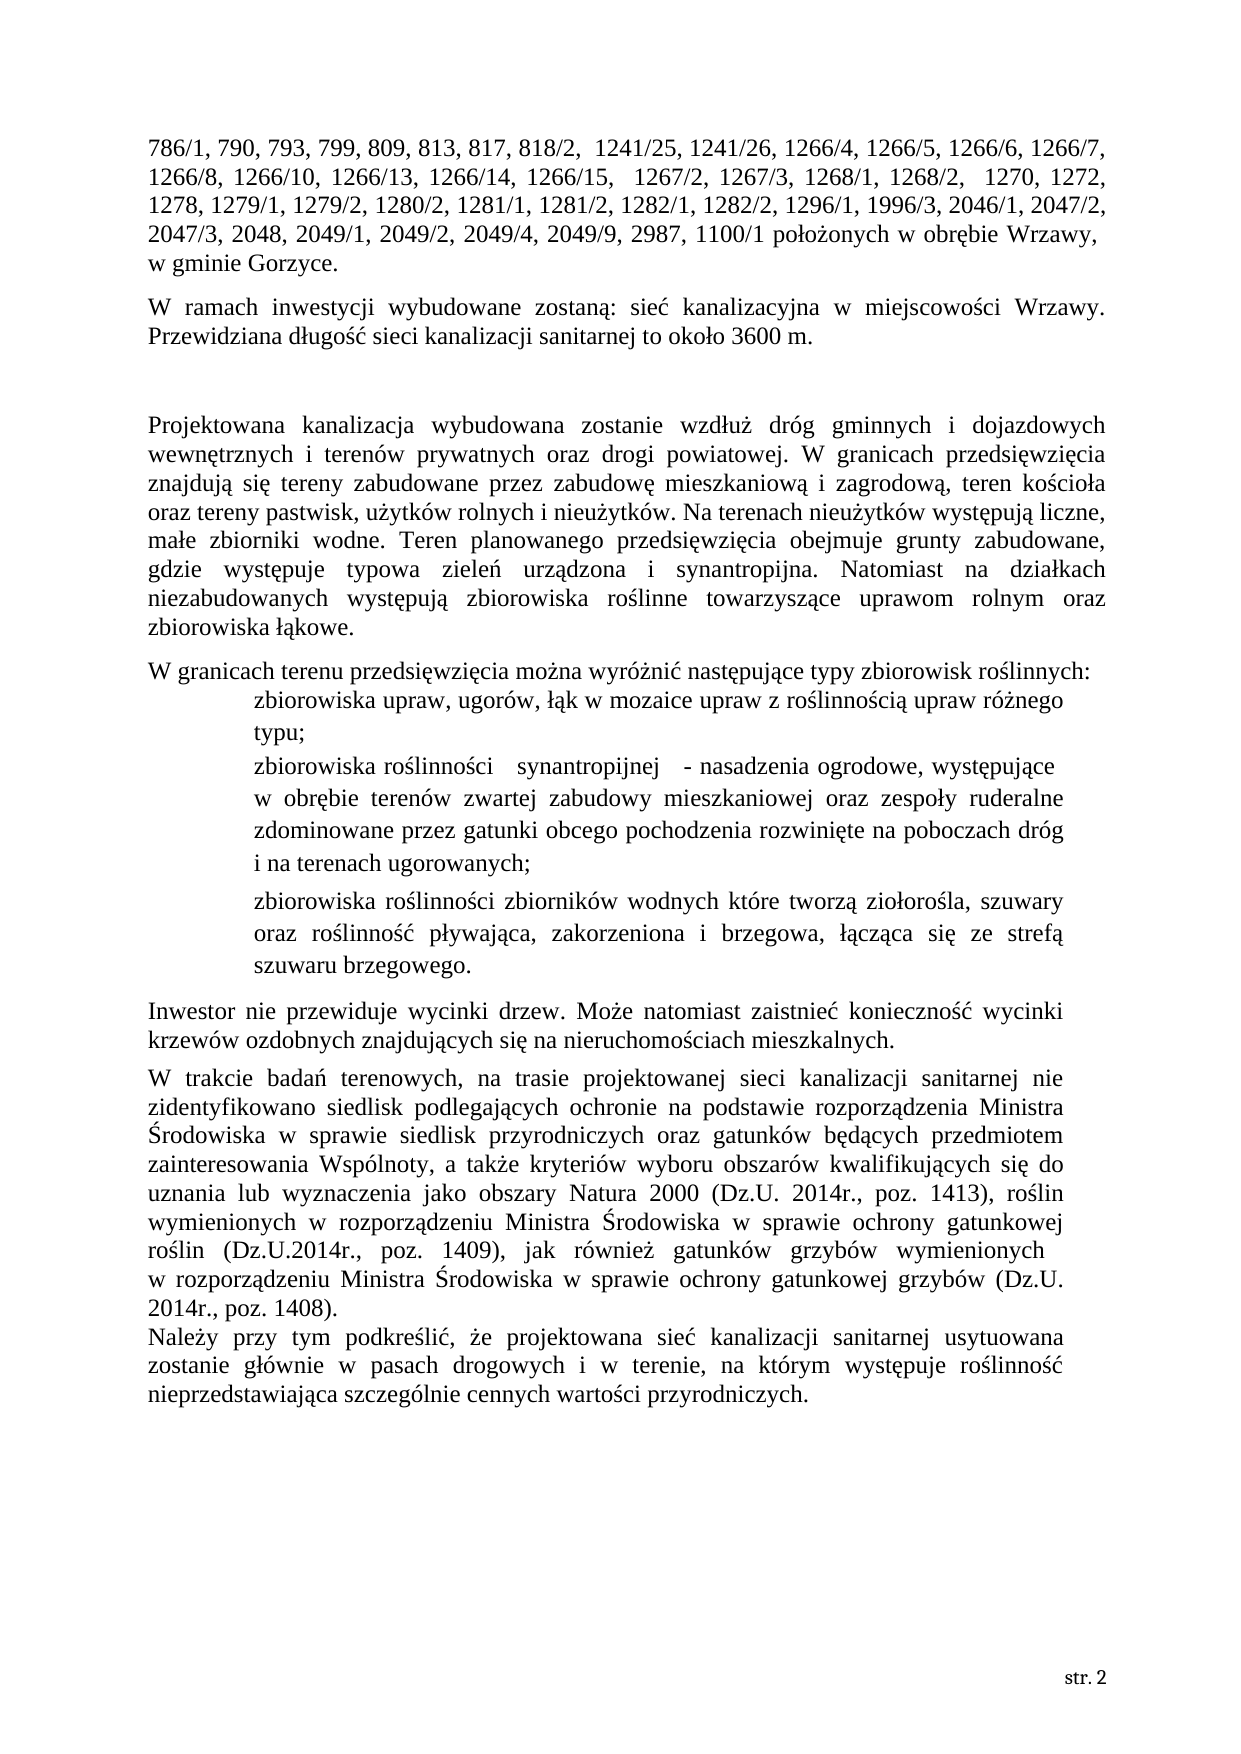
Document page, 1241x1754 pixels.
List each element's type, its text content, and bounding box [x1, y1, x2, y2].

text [148, 133, 1106, 277]
text W granicach terenu przedsięwzięcia można wyróżnić następujące typy zbiorowisk roślinnych: [148, 656, 1106, 685]
text W ramach inwestycji wybudowane zostaną: sieć kanalizacyjna w miejscowości Wrzawy. Przewidziana długość sieci kanalizacji sanitarnej to około 3600 m. [148, 292, 1106, 350]
list zbiorowiska roślinności synantropijnej - nasadzenia ogrodowe, występujące w obrębie terenów zwartej zabudowy mieszkaniowej oraz zespoły ruderalne zdominowane przez gatunki obcego pochodzenia rozwinięte na poboczach dróg i na terenach ugorowanych; [216, 751, 1064, 877]
list zbiorowiska upraw, ugorów, łąk w mozaice upraw z roślinnością upraw różnego typu; [216, 685, 1064, 746]
text W trakcie badań terenowych, na trasie projektowanej sieci kanalizacji sanitarnej nie zidentyfikowano siedlisk podlegających ochronie na podstawie rozporządzenia Ministra Środowiska w sprawie siedlisk przyrodniczych oraz gatunków będących przedmiotem zainteresowania Wspólnoty, a także kryteriów wyboru obszarów kwalifikujących się do uznania lub wyznaczenia jako obszary Natura 2000 (Dz.U. 2014r., poz. 1413), roślin wymienionych w rozporządzeniu Ministra Środowiska w sprawie ochrony gatunkowej roślin (Dz.U.2014r., poz. 1409), jak również gatunków grzybów wymienionych w rozporządzeniu Ministra Środowiska w sprawie ochrony gatunkowej grzybów (Dz.U. 2014r., poz. 1408). [148, 1063, 1064, 1322]
list zbiorowiska roślinności zbiorników wodnych które tworzą ziołorośla, szuwary oraz roślinność pływająca, zakorzeniona i brzegowa, łącząca się ze strefą szuwaru brzegowego. [216, 886, 1064, 979]
text Projektowana kanalizacja wybudowana zostanie wzdłuż dróg gminnych i dojazdowych wewnętrznych i terenów prywatnych oraz drogi powiatowej. W granicach przedsięwzięcia znajdują się tereny zabudowane przez zabudowę mieszkaniową i zagrodową, teren kościoła oraz tereny pastwisk, użytków rolnych i nieużytków. Na terenach nieużytków występują liczne, małe zbiorniki wodne. Teren planowanego przedsięwzięcia obejmuje grunty zabudowane, gdzie występuje typowa zieleń urządzona i synantropijna. Natomiast na działkach niezabudowanych występują zbiorowiska roślinne towarzyszące uprawom rolnym oraz zbiorowiska łąkowe. [148, 410, 1106, 640]
text Należy przy tym podkreślić, że projektowana sieć kanalizacji sanitarnej usytuowana zostanie głównie w pasach drogowych i w terenie, na którym występuje roślinność nieprzedstawiająca szczególnie cennych wartości przyrodniczych. [148, 1322, 1064, 1408]
text Inwestor nie przewiduje wycinki drzew. Może natomiast zaistnieć konieczność wycinki krzewów ozdobnych znajdujących się na nieruchomościach mieszkalnych. [148, 996, 1064, 1054]
